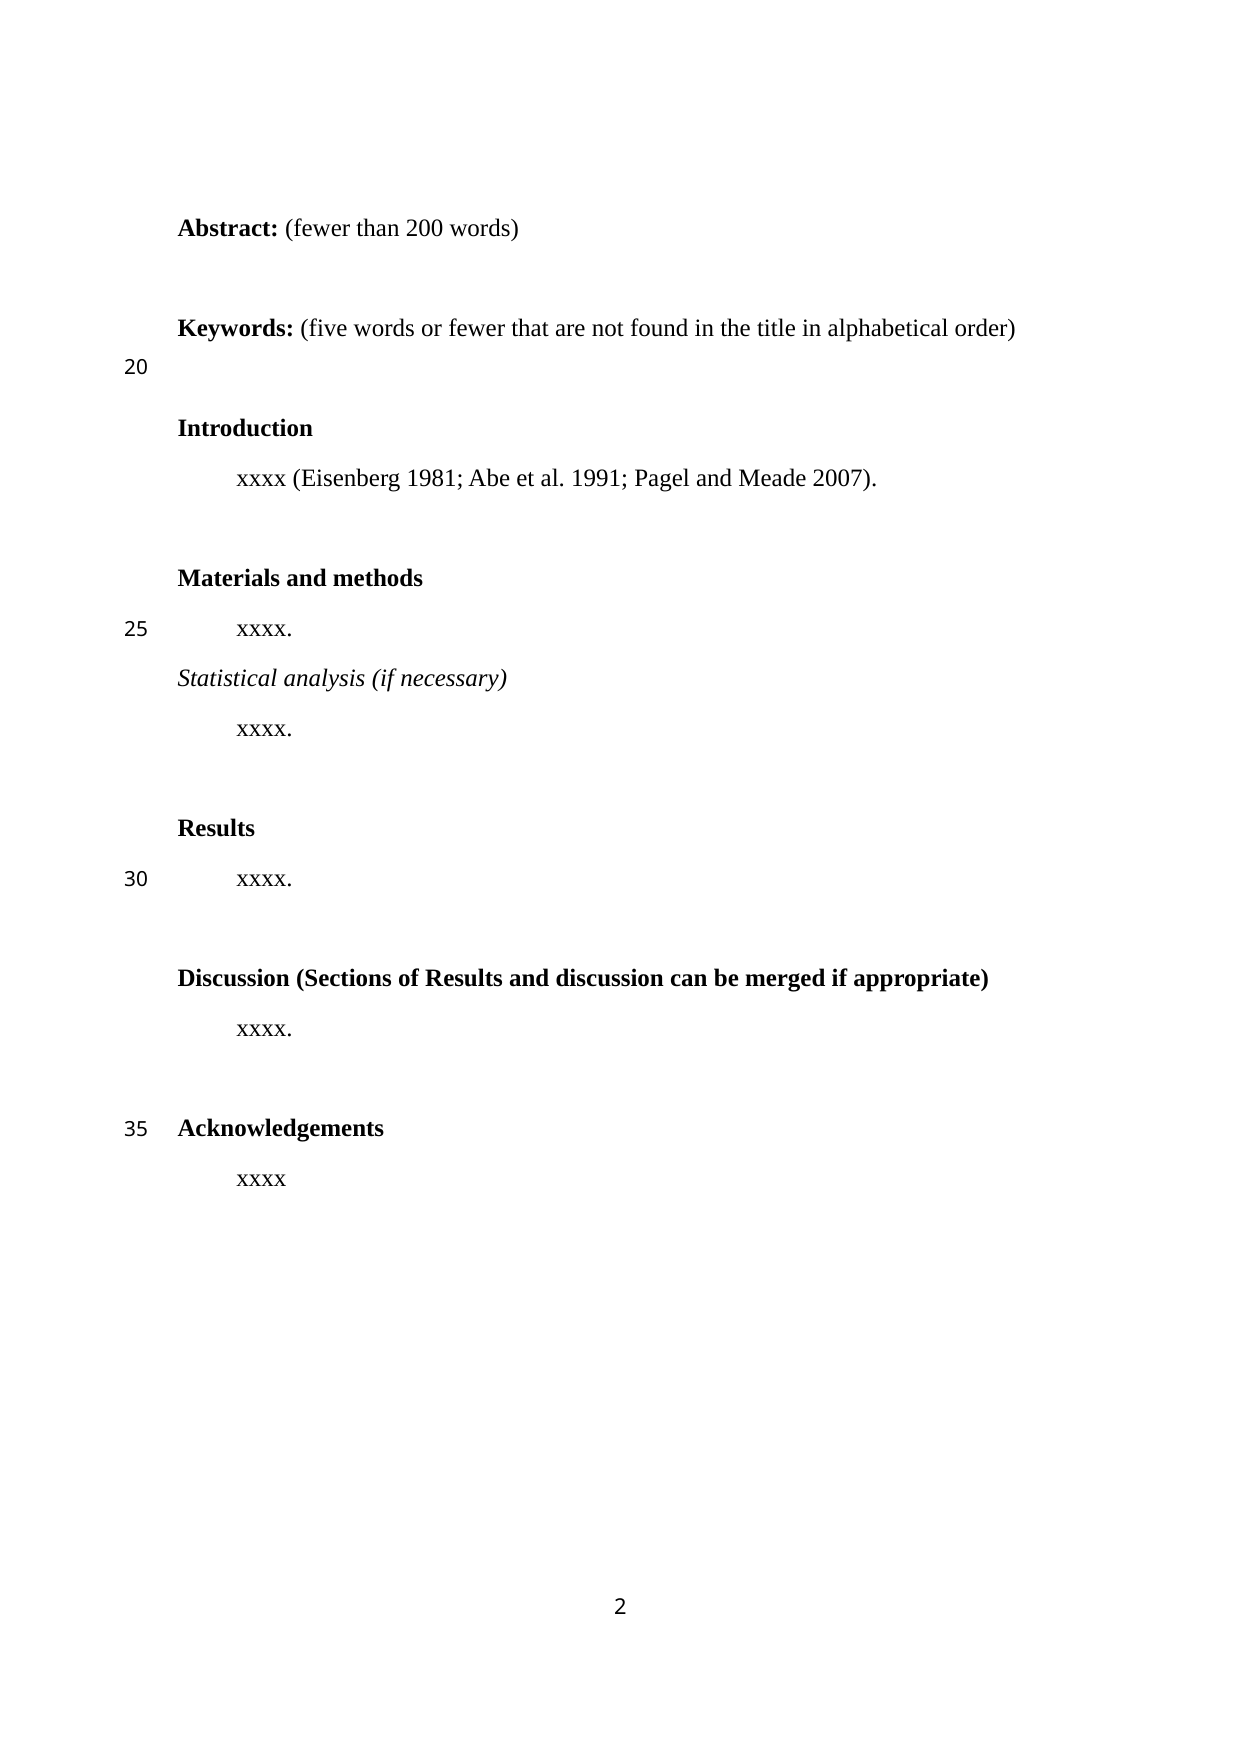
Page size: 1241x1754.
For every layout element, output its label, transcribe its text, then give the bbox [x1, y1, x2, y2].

text Materials and methods [177, 552, 1063, 602]
text xxxx. [177, 702, 1063, 752]
text xxxx. [177, 852, 1063, 902]
text Statistical analysis (if necessary) [177, 652, 1063, 702]
text Abstract: (fewer than 200 words) [177, 202, 1063, 252]
text xxxx. [177, 602, 1063, 652]
text xxxx [177, 1152, 1063, 1202]
text Results [177, 802, 1063, 852]
text Discussion (Sections of Results and discussion can be merged if appropriate) [177, 952, 1063, 1002]
text xxxx (Eisenberg 1981; Abe et al. 1991; Pagel and Meade 2007). [177, 452, 1063, 502]
text xxxx. [177, 1002, 1063, 1052]
text Introduction [177, 402, 1063, 452]
text Keywords: (five words or fewer that are not found in the title in alphabetical order) [177, 302, 1063, 352]
text Acknowledgements [177, 1102, 1063, 1152]
